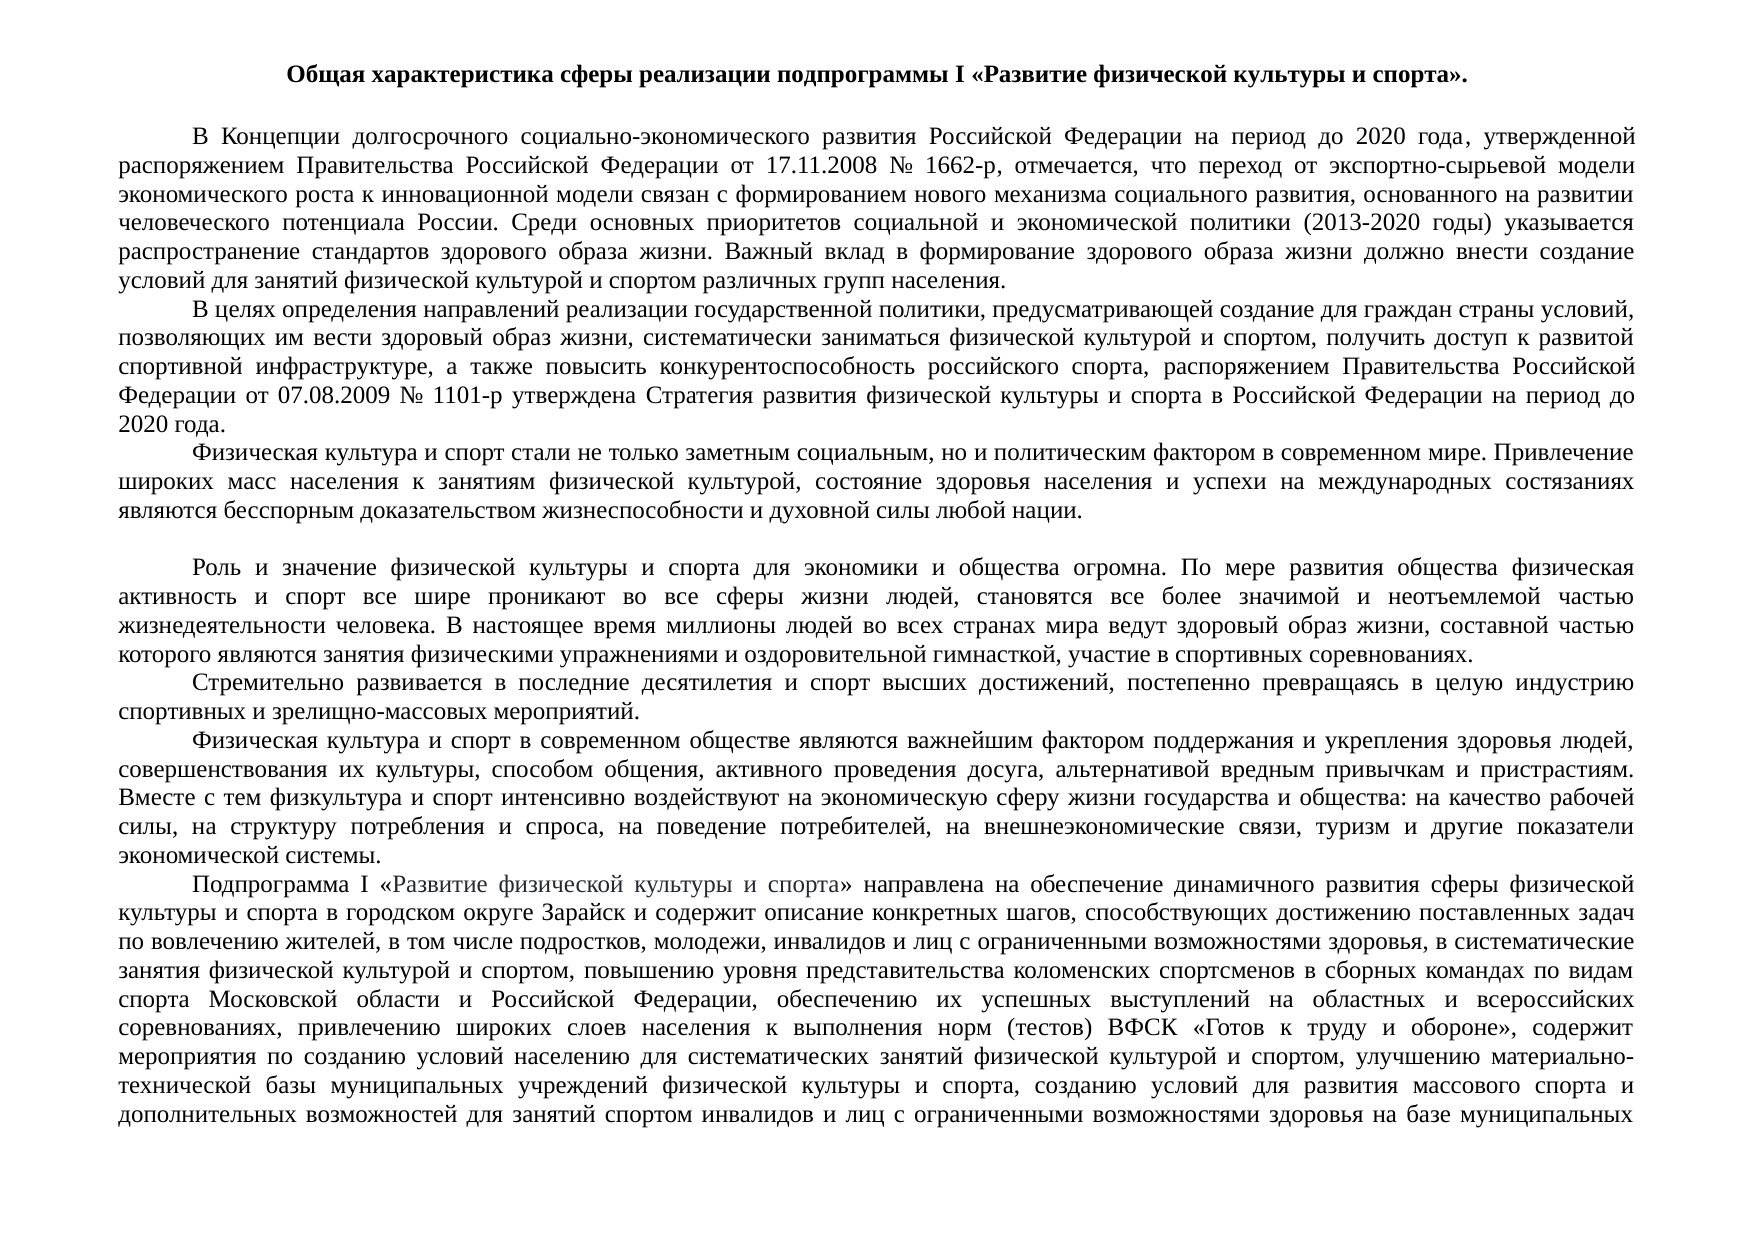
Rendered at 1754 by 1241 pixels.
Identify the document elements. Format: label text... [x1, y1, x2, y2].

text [118, 869, 1636, 1127]
text Роль и значение физической культуры и спорта для экономики и общества огромна. По мере развития общества физическая активность и спорт все шире проникают во все сферы жизни людей, становятся все более значимой и неотъемлемой частью жизнедеятельности человека. В настоящее время миллионы людей во всех странах мира ведут здоровый образ жизни, составной частью которого являются занятия физическими упражнениями и оздоровительной гимнасткой, участие в спортивных соревнованиях. [118, 552, 1636, 667]
text Физическая культура и спорт в современном обществе являются важнейшим фактором поддержания и укрепления здоровья людей, совершенствования их культуры, способом общения, активного проведения досуга, альтернативой вредным привычкам и пристрастиям. Вместе с тем физкультура и спорт интенсивно воздействуют на экономическую сферу жизни государства и общества: на качество рабочей силы, на структуру потребления и спроса, на поведение потребителей, на внешнеэкономические связи, туризм и другие показатели экономической системы. [118, 725, 1636, 869]
text Физическая культура и спорт стали не только заметным социальным, но и политическим фактором в современном мире. Привлечение широких масс населения к занятиям физической культурой, состояние здоровья населения и успехи на международных состязаниях являются бесспорным доказательством жизнеспособности и духовной силы любой нации. [118, 437, 1636, 524]
text В Концепции долгосрочного социально-экономического развития Российской Федерации на период до 2020 года, утвержденной распоряжением Правительства Российской Федерации от 17.11.2008 № 1662-р, отмечается, что переход от экспортно-сырьевой модели экономического роста к инновационной модели связан с формированием нового механизма социального развития, основанного на развитии человеческого потенциала России. Среди основных приоритетов социальной и экономической политики (2013-2020 годы) указывается распространение стандартов здорового образа жизни. Важный вклад в формирование здорового образа жизни должно внести создание условий для занятий физической культурой и спортом различных групп населения. [118, 121, 1636, 294]
text Стремительно развивается в последние десятилетия и спорт высших достижений, постепенно превращаясь в целую индустрию спортивных и зрелищно-массовых мероприятий. [118, 667, 1636, 725]
text В целях определения направлений реализации государственной политики, предусматривающей создание для граждан страны условий, позволяющих им вести здоровый образ жизни, систематически заниматься физической культурой и спортом, получить доступ к развитой спортивной инфраструктуре, а также повысить конкурентоспособность российского спорта, распоряжением Правительства Российской Федерации от 07.08.2009 № 1101-р утверждена Стратегия развития физической культуры и спорта в Российской Федерации на период до 2020 года. [118, 294, 1636, 437]
text Общая характеристика сферы реализации подпрограммы I «Развитие физической культуры и спорта». [118, 59, 1636, 88]
